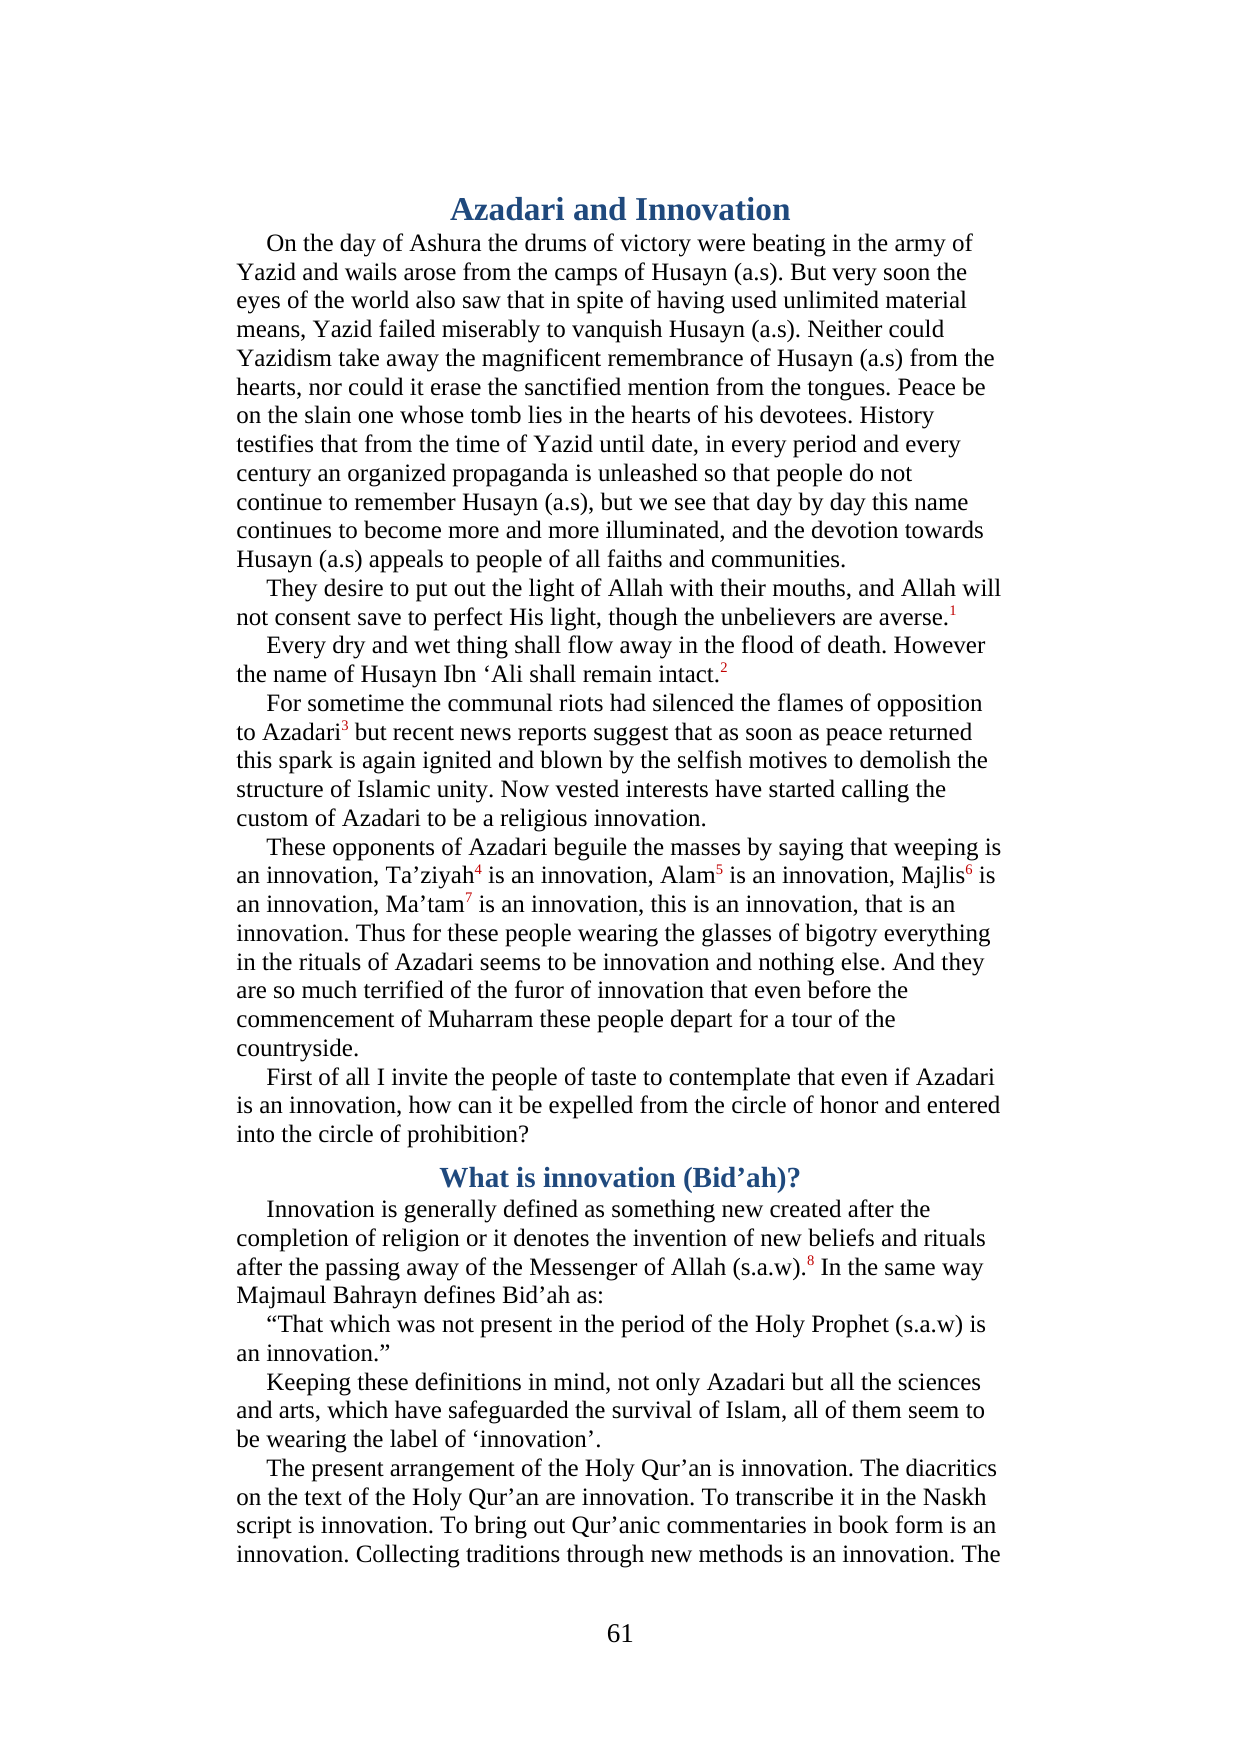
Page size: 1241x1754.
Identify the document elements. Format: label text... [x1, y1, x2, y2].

text For sometime the communal riots had silenced the flames of opposition to Azadari3 but recent news reports suggest that as soon as peace returned this spark is again ignited and blown by the selfish motives to demolish the structure of Islamic unity. Now vested interests have started calling the custom of Azadari to be a religious innovation. [236, 688, 1004, 832]
text On the day of Ashura the drums of victory were beating in the army of Yazid and wails arose from the camps of Husayn (a.s). But very soon the eyes of the world also saw that in spite of having used unlimited material means, Yazid failed miserably to vanquish Husayn (a.s). Neither could Yazidism take away the magnificent remembrance of Husayn (a.s) from the hearts, nor could it erase the sanctified mention from the tongues. Peace be on the slain one whose tomb lies in the hearts of his devotees. History testifies that from the time of Yazid until date, in every period and every century an organized propaganda is unleashed so that people do not continue to remember Husayn (a.s), but we see that day by day this name continues to become more and more illuminated, and the devotion towards Husayn (a.s) appeals to people of all faiths and communities. [236, 228, 1004, 573]
text First of all I invite the people of taste to contemplate that even if Azadari is an innovation, how can it be expelled from the circle of honor and entered into the circle of prohibition? [236, 1062, 1004, 1148]
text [236, 1453, 1004, 1568]
text They desire to put out the light of Allah with their mouths, and Allah will not consent save to perfect His light, though the unbelievers are averse.1 [236, 573, 1004, 631]
subtitle Azadari and Innovation [236, 190, 1004, 228]
text “That which was not present in the period of the Holy Prophet (s.a.w) is an innovation.” [236, 1309, 1004, 1367]
text Keeping these definitions in mind, not only Azadari but all the sciences and arts, which have safeguarded the survival of Islam, all of them seem to be wearing the label of ‘innovation’. [236, 1367, 1004, 1453]
subtitle What is innovation (Bid’ah)? [236, 1161, 1004, 1194]
text Every dry and wet thing shall flow away in the flood of death. However the name of Husayn Ibn ‘Ali shall remain intact.2 [236, 631, 1004, 688]
text Innovation is generally defined as something new created after the completion of religion or it denotes the invention of new beliefs and rituals after the passing away of the Messenger of Allah (s.a.w).8 In the same way Majmaul Bahrayn defines Bid’ah as: [236, 1194, 1004, 1309]
text These opponents of Azadari beguile the masses by saying that weeping is an innovation, Ta’ziyah4 is an innovation, Alam5 is an innovation, Majlis6 is an innovation, Ma’tam7 is an innovation, this is an innovation, that is an innovation. Thus for these people wearing the glasses of bigotry everything in the rituals of Azadari seems to be innovation and nothing else. And they are so much terrified of the furor of innovation that even before the commencement of Muharram these people depart for a tour of the countryside. [236, 832, 1004, 1062]
